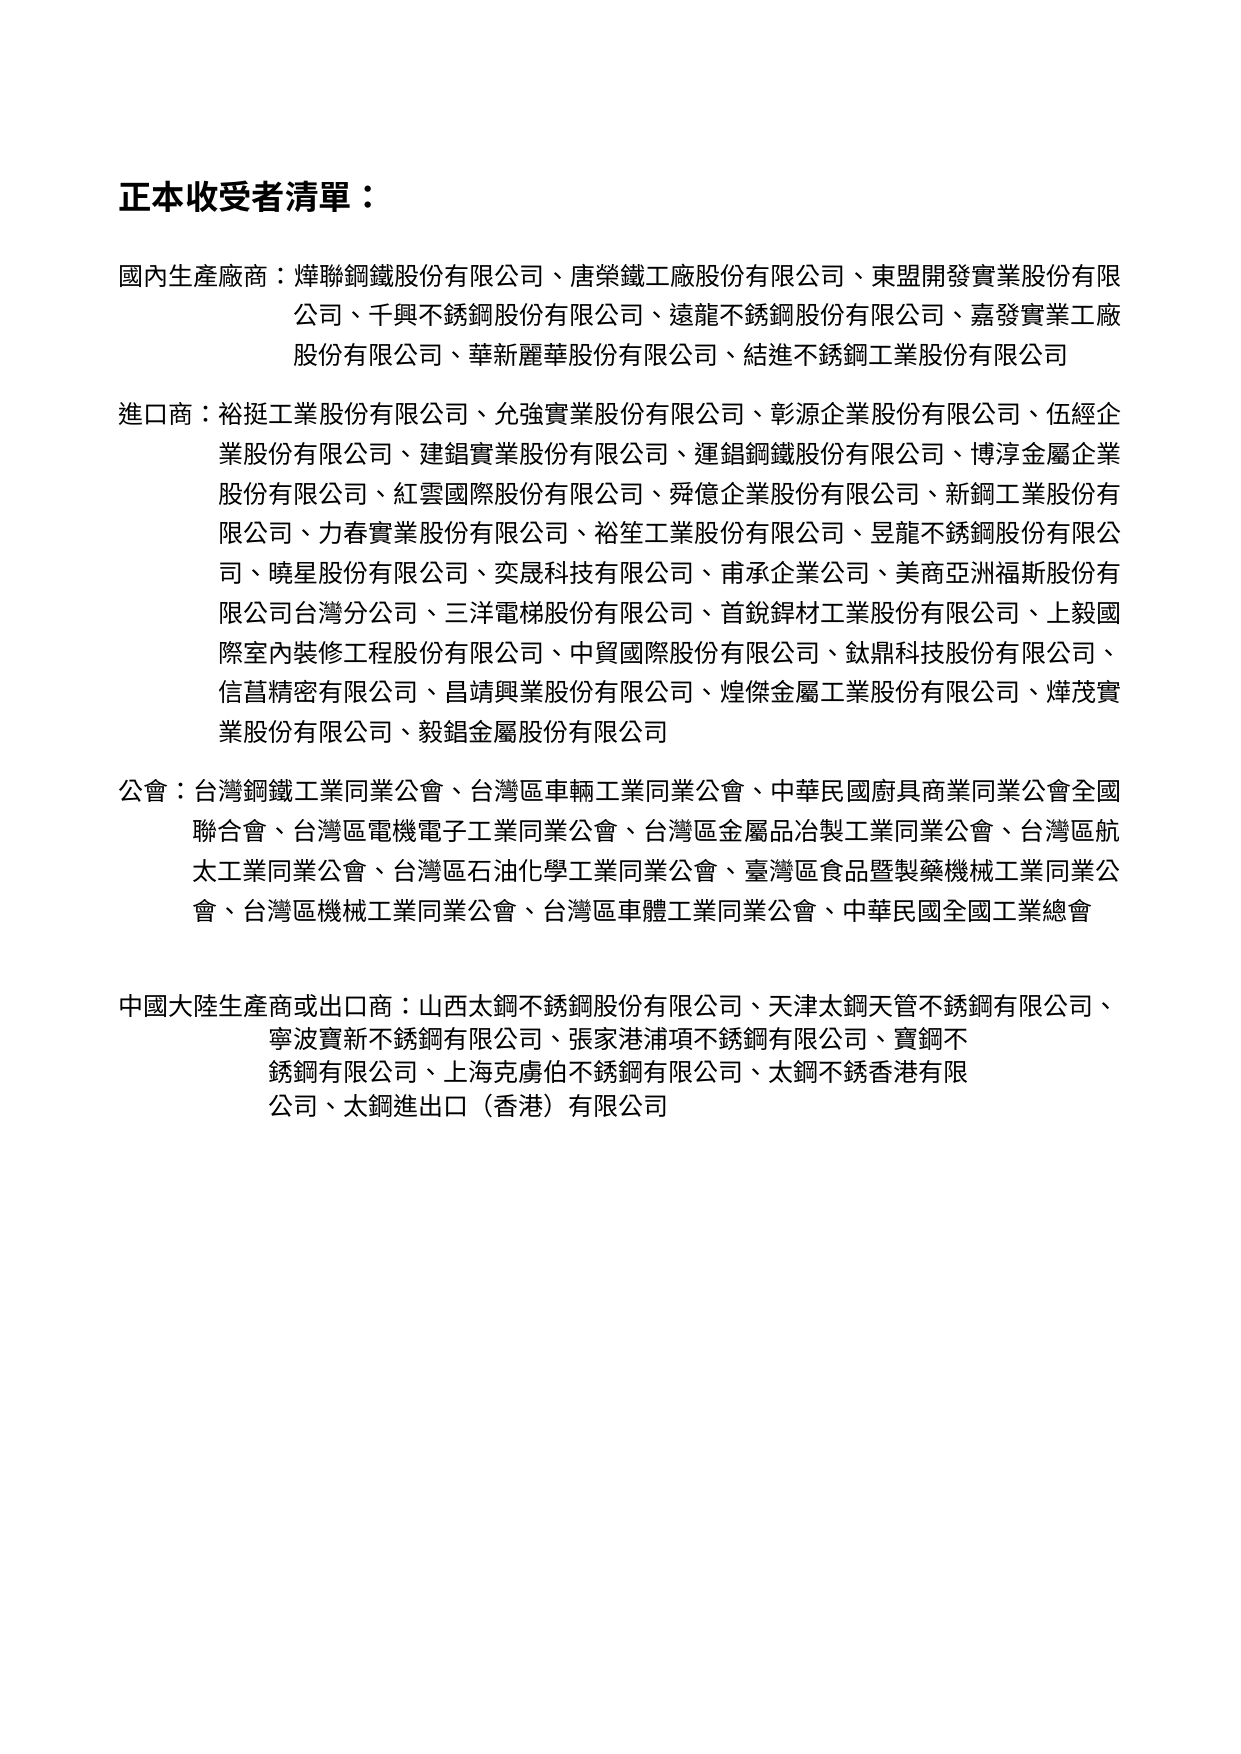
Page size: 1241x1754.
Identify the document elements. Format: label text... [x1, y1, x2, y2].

text 公會：台灣鋼鐵工業同業公會、台灣區車輛工業同業公會、中華民國廚具商業同業公會全國聯合會、台灣區電機電子工業同業公會、台灣區金屬品冶製工業同業公會、台灣區航太工業同業公會、台灣區石油化學工業同業公會、臺灣區食品暨製藥機械工業同業公會、台灣區機械工業同業公會、台灣區車體工業同業公會、中華民國全國工業總會 [118, 770, 1122, 929]
text 寧波寶新不銹鋼有限公司、張家港浦項不銹鋼有限公司、寶鋼不 [118, 1022, 1122, 1055]
text 進口商：裕挺工業股份有限公司、允強實業股份有限公司、彰源企業股份有限公司、伍經企業股份有限公司、建錩實業股份有限公司、運錩鋼鐵股份有限公司、博淳金屬企業股份有限公司、紅雲國際股份有限公司、舜億企業股份有限公司、新鋼工業股份有限公司、力春實業股份有限公司、裕笙工業股份有限公司、昱龍不銹鋼股份有限公司、曉星股份有限公司、奕晟科技有限公司、甫承企業公司、美商亞洲福斯股份有限公司台灣分公司、三洋電梯股份有限公司、首銳銲材工業股份有限公司、上毅國際室內裝修工程股份有限公司、中貿國際股份有限公司、鈦鼎科技股份有限公司、信菖精密有限公司、昌靖興業股份有限公司、煌傑金屬工業股份有限公司、燁茂實業股份有限公司、毅錩金屬股份有限公司 [118, 393, 1122, 750]
text 銹鋼有限公司、上海克虜伯不銹鋼有限公司、太鋼不銹香港有限 [118, 1055, 1122, 1088]
text 中國大陸生產商或出口商：山西太鋼不銹鋼股份有限公司、天津太鋼天管不銹鋼有限公司、 [118, 988, 1122, 1022]
text 正本收受者清單： [118, 155, 1122, 234]
text 公司、太鋼進出口（香港）有限公司 [118, 1088, 1122, 1122]
text 國內生產廠商：燁聯鋼鐵股份有限公司、唐榮鐵工廠股份有限公司、東盟開發實業股份有限公司、千興不銹鋼股份有限公司、遠龍不銹鋼股份有限公司、嘉發實業工廠股份有限公司、華新麗華股份有限公司、結進不銹鋼工業股份有限公司 [118, 254, 1122, 373]
